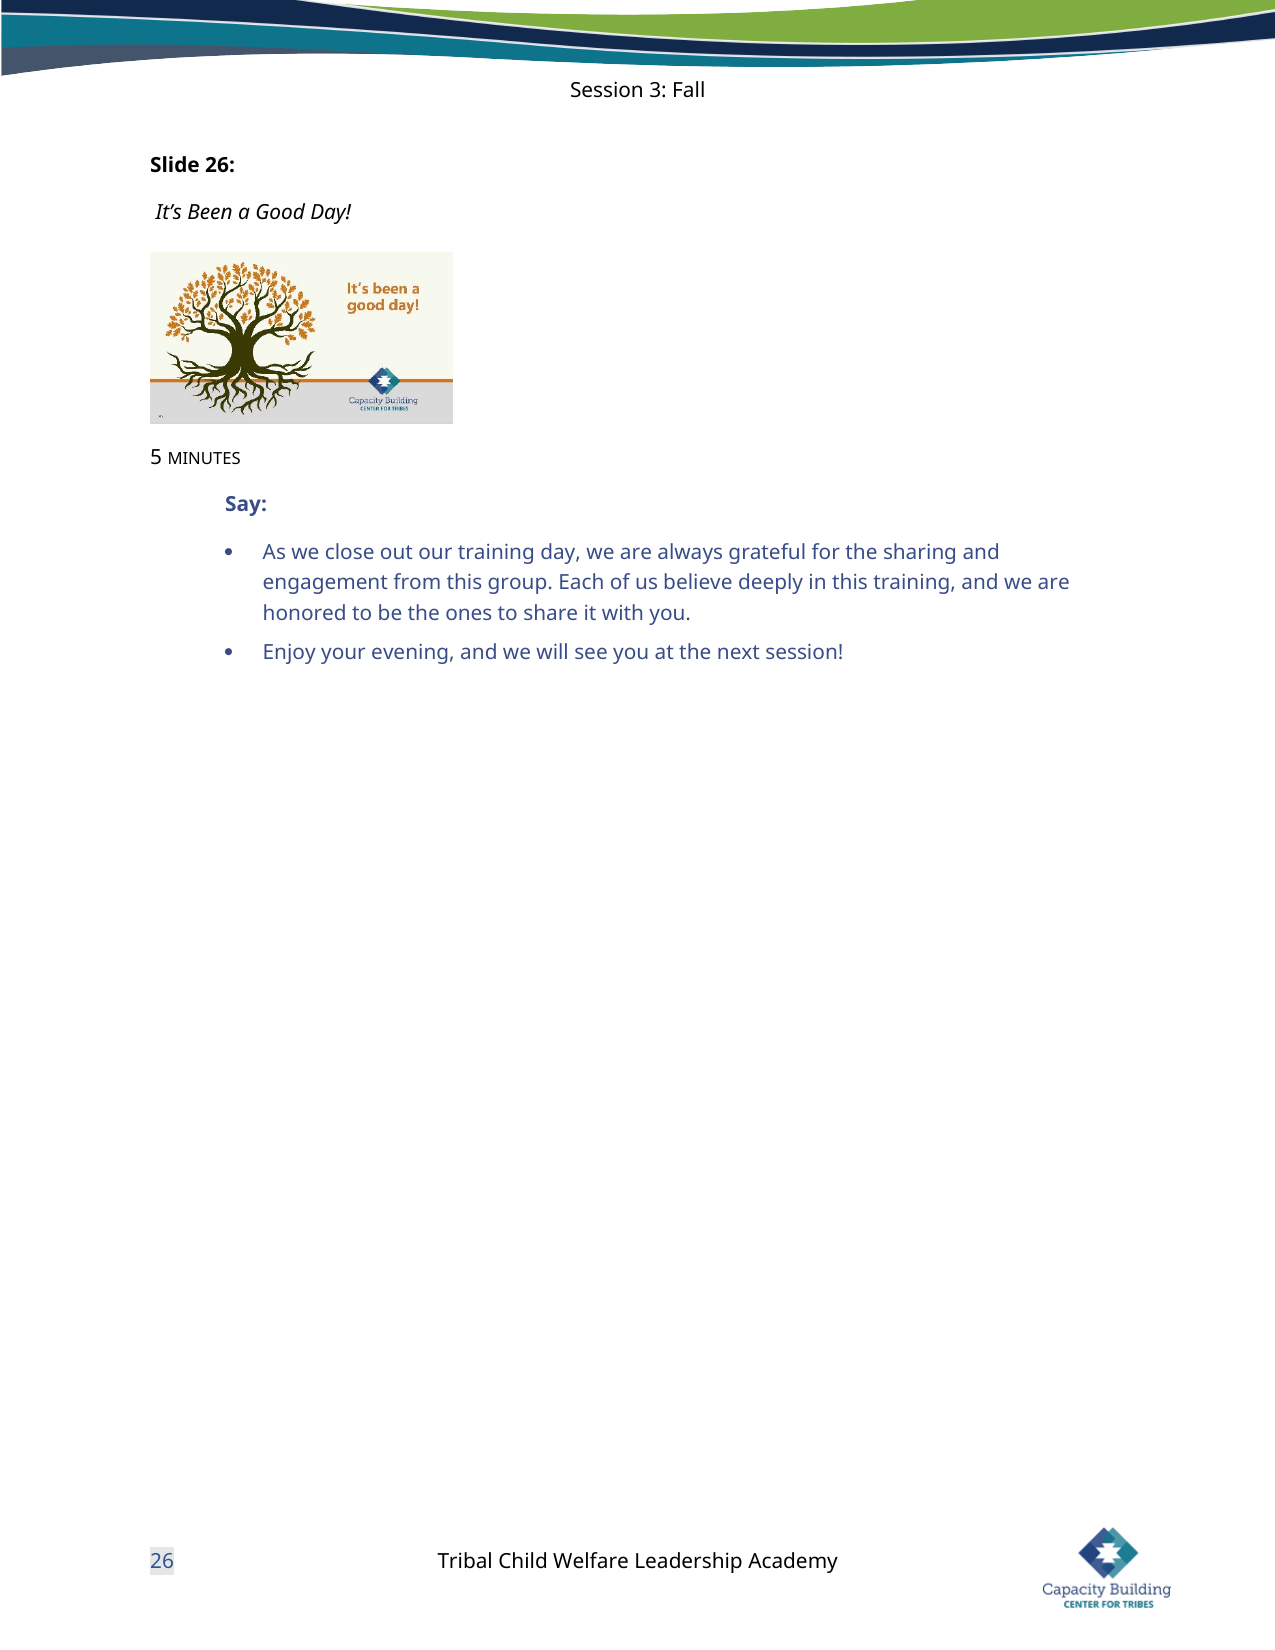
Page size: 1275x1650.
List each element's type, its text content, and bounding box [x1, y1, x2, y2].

text Say: [225, 489, 1125, 518]
title It’s Been a Good Day! [150, 197, 1125, 226]
picture [150, 252, 453, 424]
text Slide 26: [150, 150, 1125, 178]
text 5 minutes [150, 442, 1125, 471]
text Enjoy your evening, and we will see you at the next session! [225, 637, 1125, 665]
picture [1036, 1520, 1174, 1611]
text As we close out our training day, we are always grateful for the sharing and engagement from this group. Each of us believe deeply in this training, and we are honored to be the ones to share it with you. [225, 537, 1125, 626]
picture [1, 0, 1275, 76]
